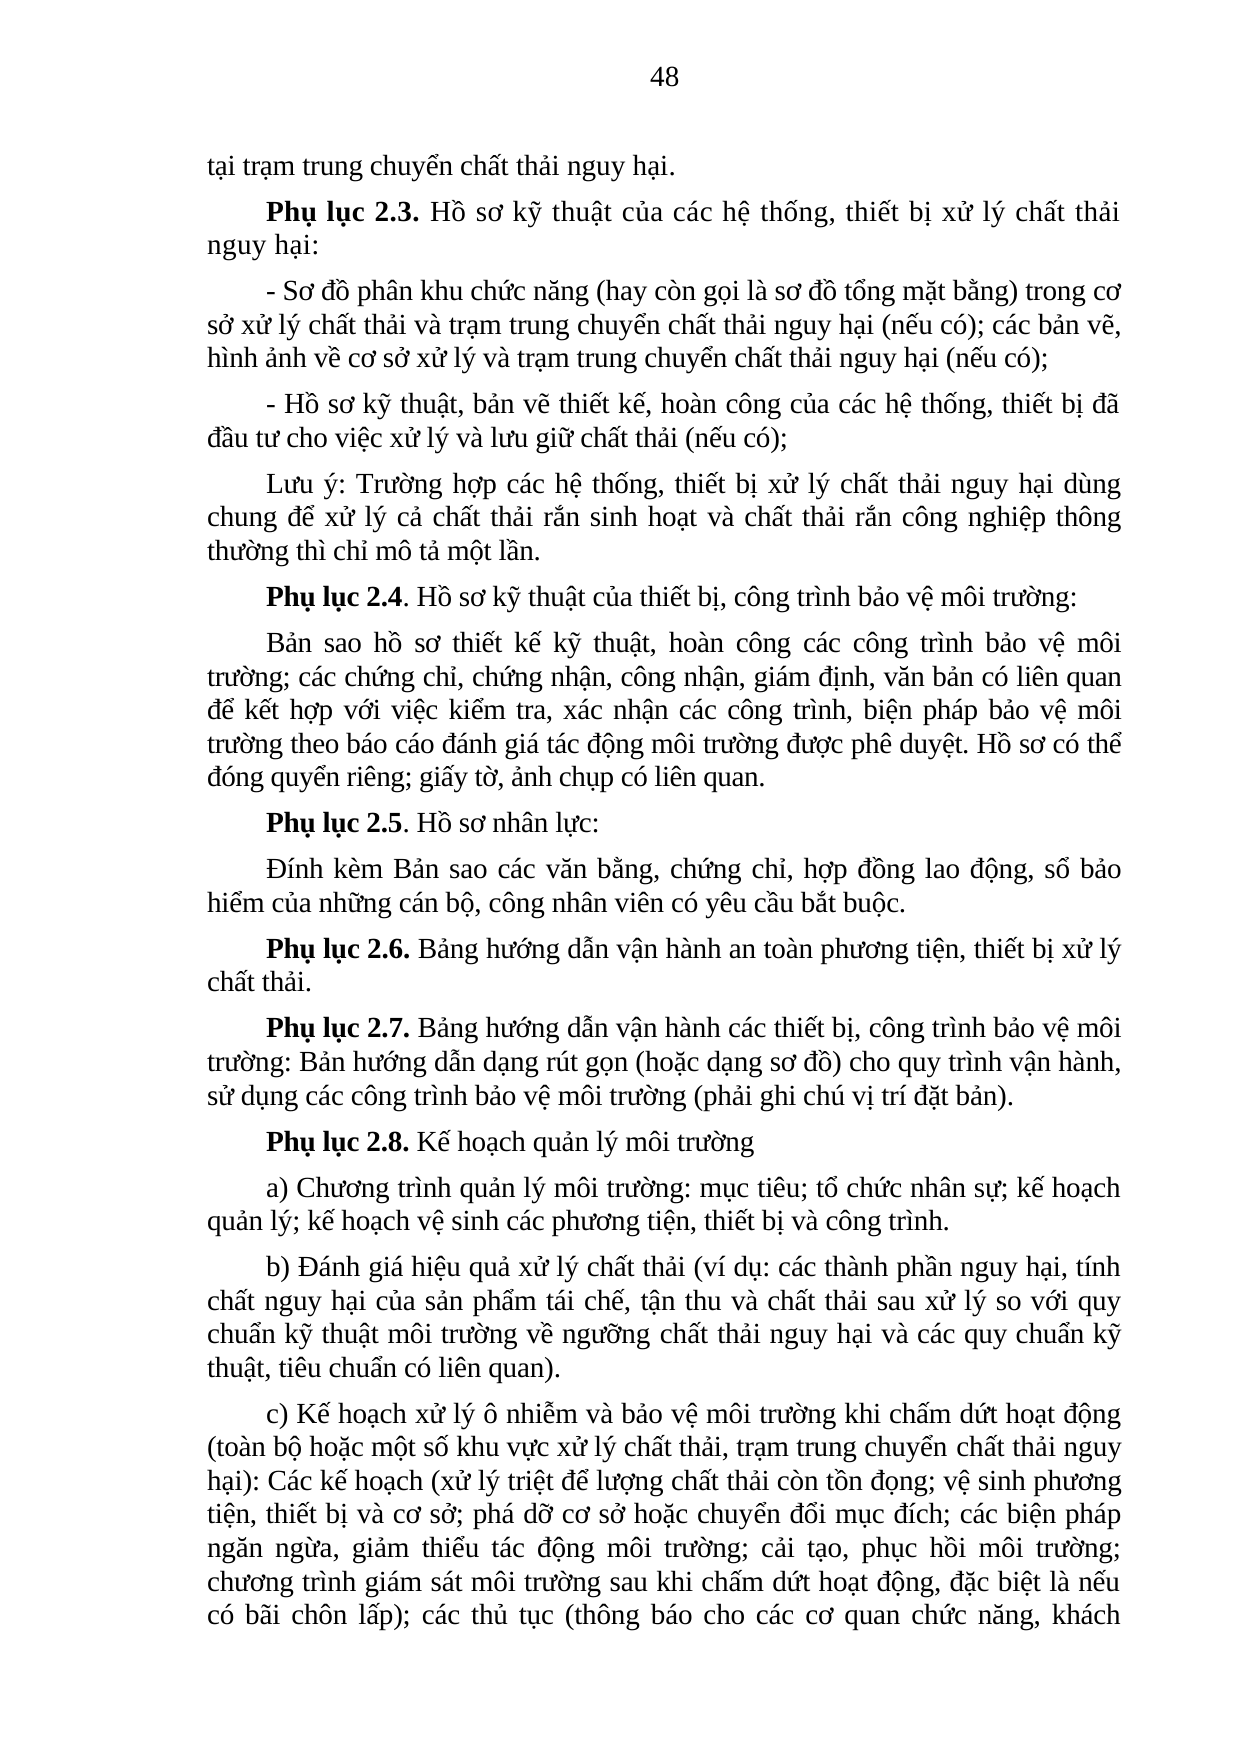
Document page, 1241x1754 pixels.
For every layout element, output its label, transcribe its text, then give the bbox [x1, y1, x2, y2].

text Phụ lục 2.3. Hồ sơ kỹ thuật của các hệ thống, thiết bị xử lý chất thải nguy hại: [207, 194, 1122, 261]
text Phụ lục 2.5. Hồ sơ nhân lực: [207, 805, 1122, 839]
text Phụ lục 2.7. Bảng hướng dẫn vận hành các thiết bị, công trình bảo vệ môi trường: Bản hướng dẫn dạng rút gọn (hoặc dạng sơ đồ) cho quy trình vận hành, sử dụng các công trình bảo vệ môi trường (phải ghi chú vị trí đặt bản). [207, 1011, 1122, 1111]
text a) Chương trình quản lý môi trường: mục tiêu; tổ chức nhân sự; kế hoạch quản lý; kế hoạch vệ sinh các phương tiện, thiết bị và công trình. [207, 1170, 1122, 1237]
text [207, 1396, 1122, 1631]
text Đính kèm Bản sao các văn bằng, chứng chỉ, hợp đồng lao động, sổ bảo hiểm của những cán bộ, công nhân viên có yêu cầu bắt buộc. [207, 851, 1122, 918]
text Phụ lục 2.8. Kế hoạch quản lý môi trường [207, 1124, 1122, 1157]
text - Hồ sơ kỹ thuật, bản vẽ thiết kế, hoàn công của các hệ thống, thiết bị đã đầu tư cho việc xử lý và lưu giữ chất thải (nếu có); [207, 386, 1122, 453]
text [207, 148, 1122, 181]
text Phụ lục 2.4. Hồ sơ kỹ thuật của thiết bị, công trình bảo vệ môi trường: [207, 579, 1122, 613]
text - Sơ đồ phân khu chức năng (hay còn gọi là sơ đồ tổng mặt bằng) trong cơ sở xử lý chất thải và trạm trung chuyển chất thải nguy hại (nếu có); các bản vẽ, hình ảnh về cơ sở xử lý và trạm trung chuyển chất thải nguy hại (nếu có); [207, 273, 1122, 374]
text Bản sao hồ sơ thiết kế kỹ thuật, hoàn công các công trình bảo vệ môi trường; các chứng chỉ, chứng nhận, công nhận, giám định, văn bản có liên quan để kết hợp với việc kiểm tra, xác nhận các công trình, biện pháp bảo vệ môi trường theo báo cáo đánh giá tác động môi trường được phê duyệt. Hồ sơ có thể đóng quyển riêng; giấy tờ, ảnh chụp có liên quan. [207, 625, 1122, 793]
text Lưu ý: Trường hợp các hệ thống, thiết bị xử lý chất thải nguy hại dùng chung để xử lý cả chất thải rắn sinh hoạt và chất thải rắn công nghiệp thông thường thì chỉ mô tả một lần. [207, 466, 1122, 567]
text b) Đánh giá hiệu quả xử lý chất thải (ví dụ: các thành phần nguy hại, tính chất nguy hại của sản phẩm tái chế, tận thu và chất thải sau xử lý so với quy chuẩn kỹ thuật môi trường về ngưỡng chất thải nguy hại và các quy chuẩn kỹ thuật, tiêu chuẩn có liên quan). [207, 1249, 1122, 1383]
text Phụ lục 2.6. Bảng hướng dẫn vận hành an toàn phương tiện, thiết bị xử lý chất thải. [207, 931, 1122, 998]
